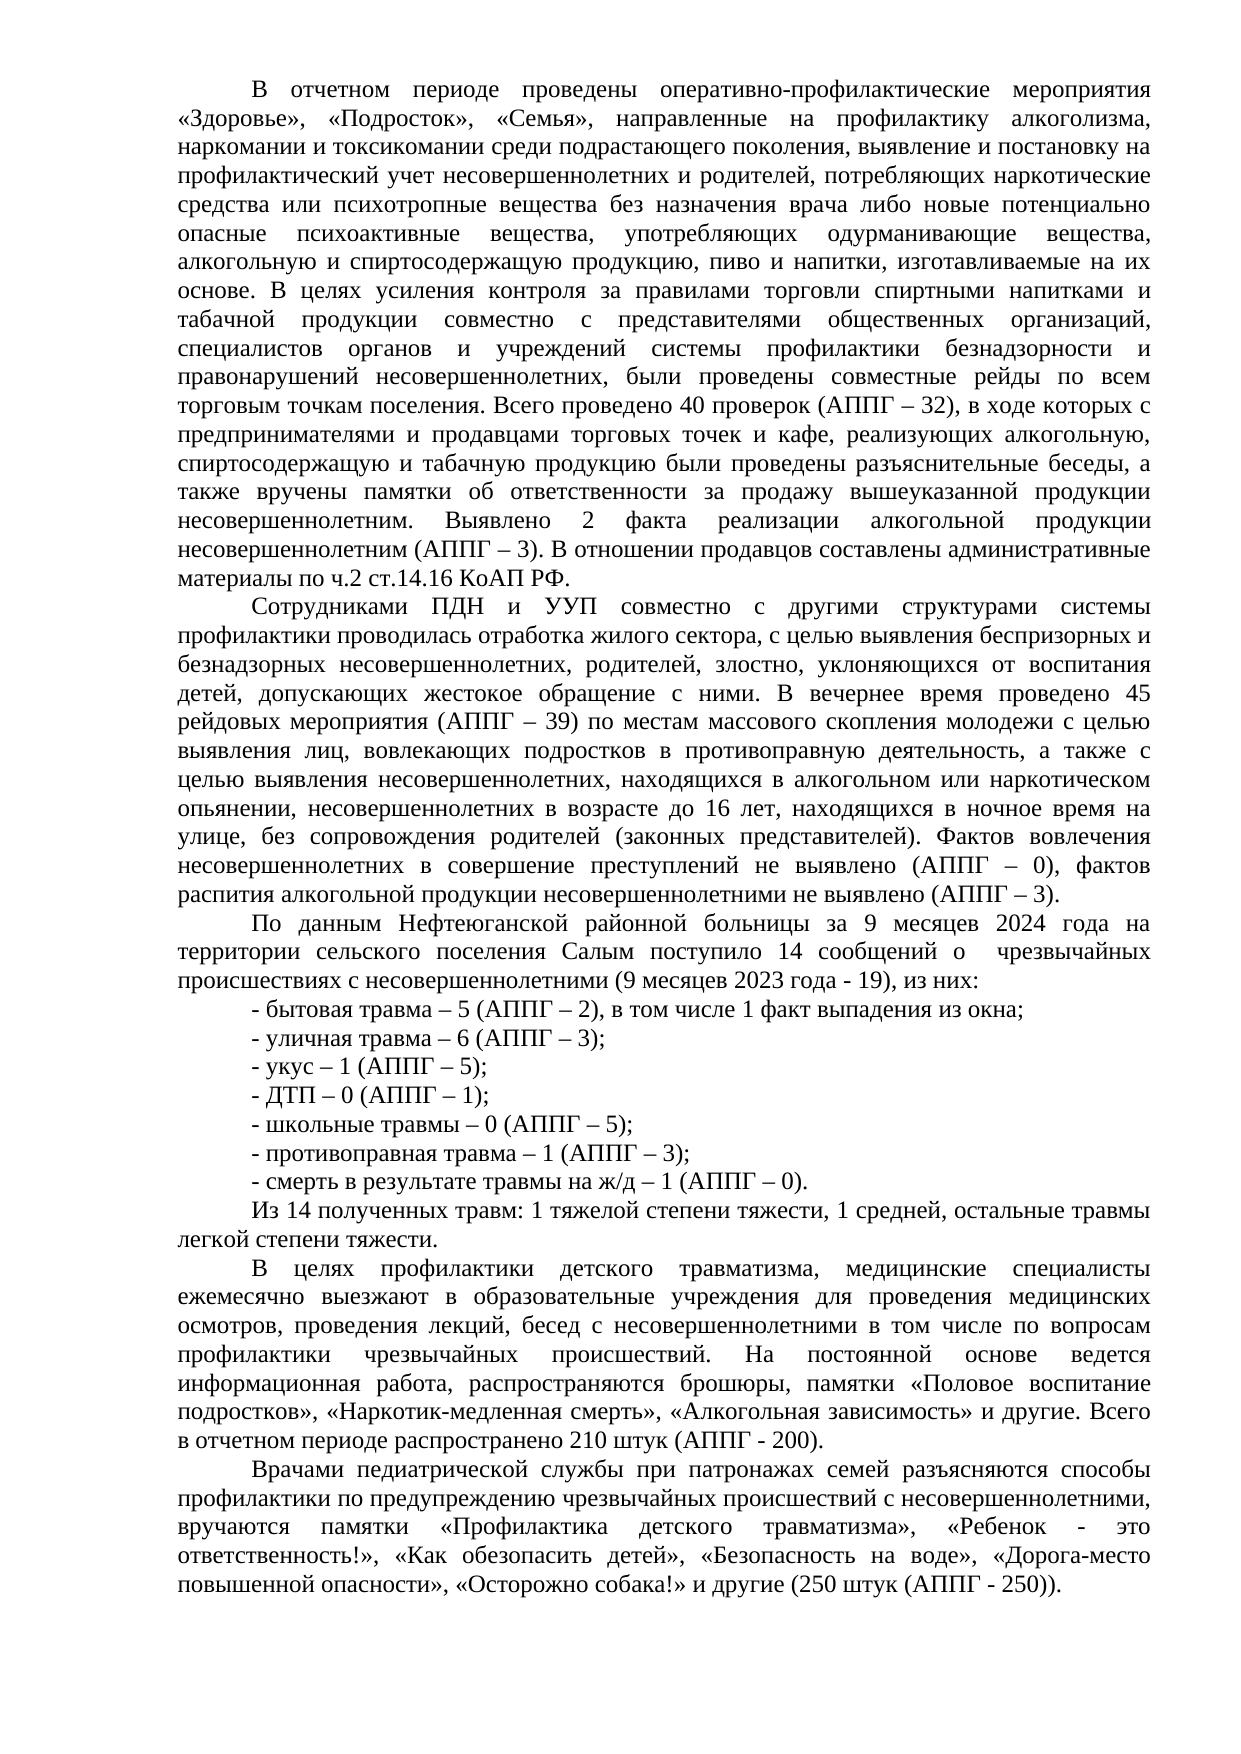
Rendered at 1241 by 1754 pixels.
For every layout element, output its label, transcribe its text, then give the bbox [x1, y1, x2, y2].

text - ДТП – 0 (АППГ – 1); [177, 1080, 1152, 1109]
text - противоправная травма – 1 (АППГ – 3); [177, 1138, 1152, 1166]
text Врачами педиатрической службы при патронажах семей разъясняются способы профилактики по предупреждению чрезвычайных происшествий с несовершеннолетними, вручаются памятки «Профилактика детского травматизма», «Ребенок - это ответственность!», «Как обезопасить детей», «Безопасность на воде», «Дорога-место повышенной опасности», «Осторожно собака!» и другие (250 штук (АППГ - 250)). [177, 1454, 1152, 1598]
text Из 14 полученных травм: 1 тяжелой степени тяжести, 1 средней, остальные травмы легкой степени тяжести. [177, 1195, 1152, 1253]
text - смерть в результате травмы на ж/д – 1 (АППГ – 0). [177, 1166, 1152, 1195]
text В отчетном периоде проведены оперативно-профилактические мероприятия «Здоровье», «Подросток», «Семья», направленные на профилактику алкоголизма, наркомании и токсикомании среди подрастающего поколения, выявление и постановку на профилактический учет несовершеннолетних и родителей, потребляющих наркотические средства или психотропные вещества без назначения врача либо новые потенциально опасные психоактивные вещества, употребляющих одурманивающие вещества, алкогольную и спиртосодержащую продукцию, пиво и напитки, изготавливаемые на их основе. В целях усиления контроля за правилами торговли спиртными напитками и табачной продукции совместно с представителями общественных организаций, специалистов органов и учреждений системы профилактики безнадзорности и правонарушений несовершеннолетних, были проведены совместные рейды по всем торговым точкам поселения. Всего проведено 40 проверок (АППГ – 32), в ходе которых с предпринимателями и продавцами торговых точек и кафе, реализующих алкогольную, спиртосодержащую и табачную продукцию были проведены разъяснительные беседы, а также вручены памятки об ответственности за продажу вышеуказанной продукции несовершеннолетним. Выявлено 2 факта реализации алкогольной продукции несовершеннолетним (АППГ – 3). В отношении продавцов составлены административные материалы по ч.2 ст.14.16 КоАП РФ. [177, 74, 1152, 591]
text - бытовая травма – 5 (АППГ – 2), в том числе 1 факт выпадения из окна; [177, 994, 1152, 1023]
text - укус – 1 (АППГ – 5); [177, 1051, 1152, 1080]
text По данным Нефтеюганской районной больницы за 9 месяцев 2024 года на территории сельского поселения Салым поступило 14 сообщений о чрезвычайных происшествиях с несовершеннолетними (9 месяцев 2023 года - 19), из них: [177, 908, 1152, 994]
text В целях профилактики детского травматизма, медицинские специалисты ежемесячно выезжают в образовательные учреждения для проведения медицинских осмотров, проведения лекций, бесед с несовершеннолетними в том числе по вопросам профилактики чрезвычайных происшествий. На постоянной основе ведется информационная работа, распространяются брошюры, памятки «Половое воспитание подростков», «Наркотик-медленная смерть», «Алкогольная зависимость» и другие. Всего в отчетном периоде распространено 210 штук (АППГ - 200). [177, 1253, 1152, 1454]
text - школьные травмы – 0 (АППГ – 5); [177, 1109, 1152, 1138]
text Сотрудниками ПДН и УУП совместно с другими структурами системы профилактики проводилась отработка жилого сектора, с целью выявления беспризорных и безнадзорных несовершеннолетних, родителей, злостно, уклоняющихся от воспитания детей, допускающих жестокое обращение с ними. В вечернее время проведено 45 рейдовых мероприятия (АППГ – 39) по местам массового скопления молодежи с целью выявления лиц, вовлекающих подростков в противоправную деятельность, а также с целью выявления несовершеннолетних, находящихся в алкогольном или наркотическом опьянении, несовершеннолетних в возрасте до 16 лет, находящихся в ночное время на улице, без сопровождения родителей (законных представителей). Фактов вовлечения несовершеннолетних в совершение преступлений не выявлено (АППГ – 0), фактов распития алкогольной продукции несовершеннолетними не выявлено (АППГ – 3). [177, 591, 1152, 908]
text - уличная травма – 6 (АППГ – 3); [177, 1023, 1152, 1051]
